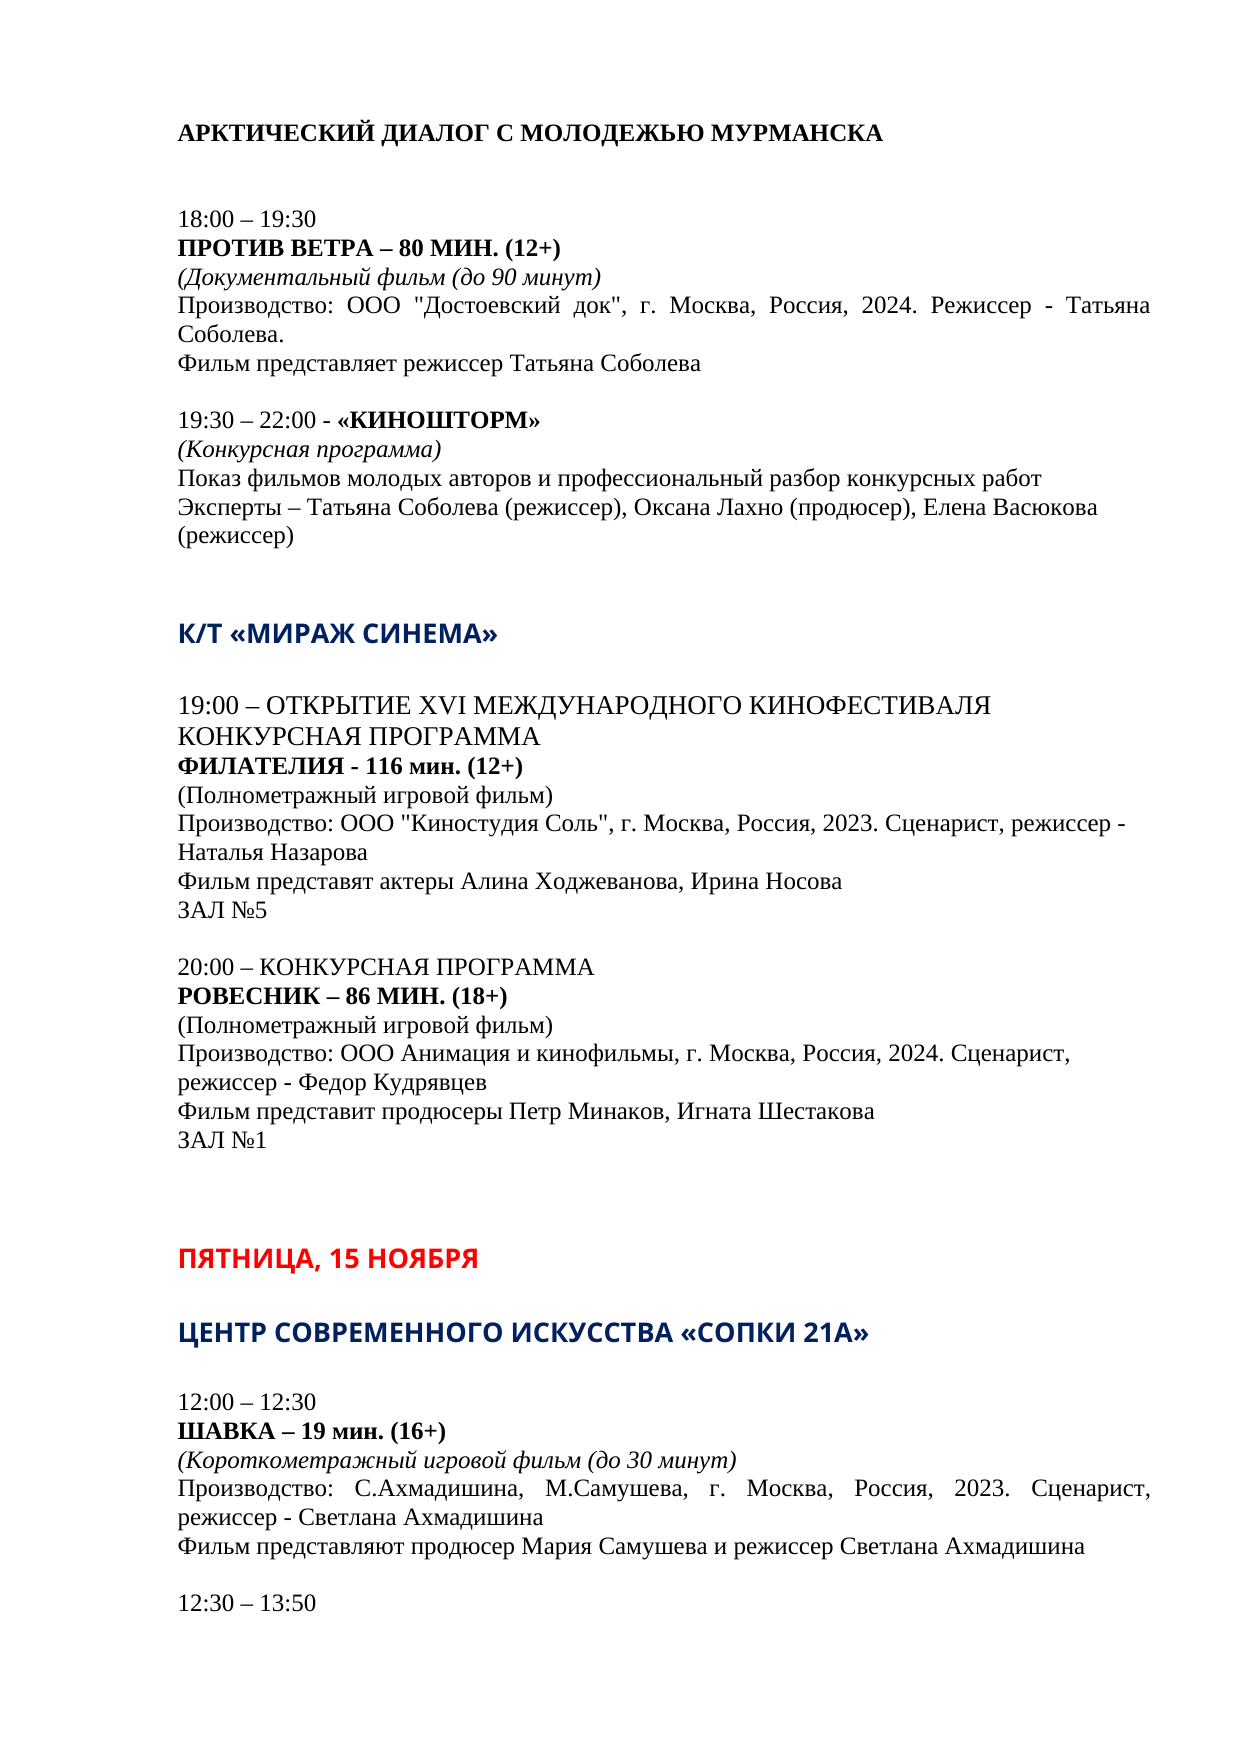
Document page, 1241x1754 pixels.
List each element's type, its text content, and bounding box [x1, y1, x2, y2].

text Показ фильмов молодых авторов и профессиональный разбор конкурсных работ [177, 463, 1152, 492]
text ШАВКА – 19 мин. (16+) [177, 1416, 1152, 1445]
text Фильм представляют продюсер Мария Самушева и режиссер Светлана Ахмадишина [177, 1531, 1152, 1560]
text ФИЛАТЕЛИЯ - 116 мин. (12+) [177, 751, 1152, 780]
text 18:00 – 19:30 [177, 204, 1152, 233]
text (Документальный фильм (до 90 минут) [177, 262, 1152, 291]
text Фильм представят актеры Алина Ходжеванова, Ирина Носова [177, 866, 1152, 895]
text Производство: С.Ахмадишина, М.Самушева, г. Москва, Россия, 2023. Сценарист, режиссер - Светлана Ахмадишина [177, 1473, 1152, 1531]
text ЦЕНТР СОВРЕМЕННОГО ИСКУССТВА «СОПКИ 21А» [177, 1313, 1152, 1350]
text Производство: ООО "Киностудия Соль", г. Москва, Россия, 2023. Сценарист, режиссер - Наталья Назарова [177, 808, 1152, 866]
text 12:00 – 12:30 [177, 1387, 1152, 1416]
text ЗАЛ №1 [177, 1125, 1152, 1153]
text (Конкурсная программа) [177, 434, 1152, 463]
text 19:30 – 22:00 - «КИНОШТОРМ» [177, 406, 1152, 434]
text Эксперты – Татьяна Соболева (режиссер), Оксана Лахно (продюсер), Елена Васюкова (режиссер) [177, 492, 1152, 549]
text 12:30 – 13:50 [177, 1588, 1152, 1617]
text (Полнометражный игровой фильм) [177, 780, 1152, 808]
text 20:00 – КОНКУРСНАЯ ПРОГРАММА [177, 952, 1152, 981]
text Производство: ООО Анимация и кинофильмы, г. Москва, Россия, 2024. Сценарист, режиссер - Федор Кудрявцев [177, 1038, 1152, 1096]
text ПРОТИВ ВЕТРА – 80 МИН. (12+) [177, 233, 1152, 262]
text Фильм представит продюсеры Петр Минаков, Игната Шестакова [177, 1096, 1152, 1125]
text РОВЕСНИК – 86 МИН. (18+) [177, 981, 1152, 1010]
text КОНКУРСНАЯ ПРОГРАММА [177, 720, 1152, 751]
text К/Т «МИРАЖ СИНЕМА» [177, 615, 1152, 652]
text (Полнометражный игровой фильм) [177, 1010, 1152, 1038]
text ЗАЛ №5 [177, 895, 1152, 923]
text Производство: ООО "Достоевский док", г. Москва, Россия, 2024. Режиссер - Татьяна Соболева. [177, 291, 1152, 348]
text 19:00 – ОТКРЫТИЕ XVI МЕЖДУНАРОДНОГО КИНОФЕСТИВАЛЯ [177, 689, 1152, 720]
text АРКТИЧЕСКИЙ ДИАЛОГ С МОЛОДЕЖЬЮ МУРМАНСКА [177, 118, 1152, 147]
text (Короткометражный игровой фильм (до 30 минут) [177, 1445, 1152, 1473]
text ПЯТНИЦА, 15 НОЯБРЯ [177, 1240, 1152, 1277]
text Фильм представляет режиссер Татьяна Соболева [177, 348, 1152, 377]
